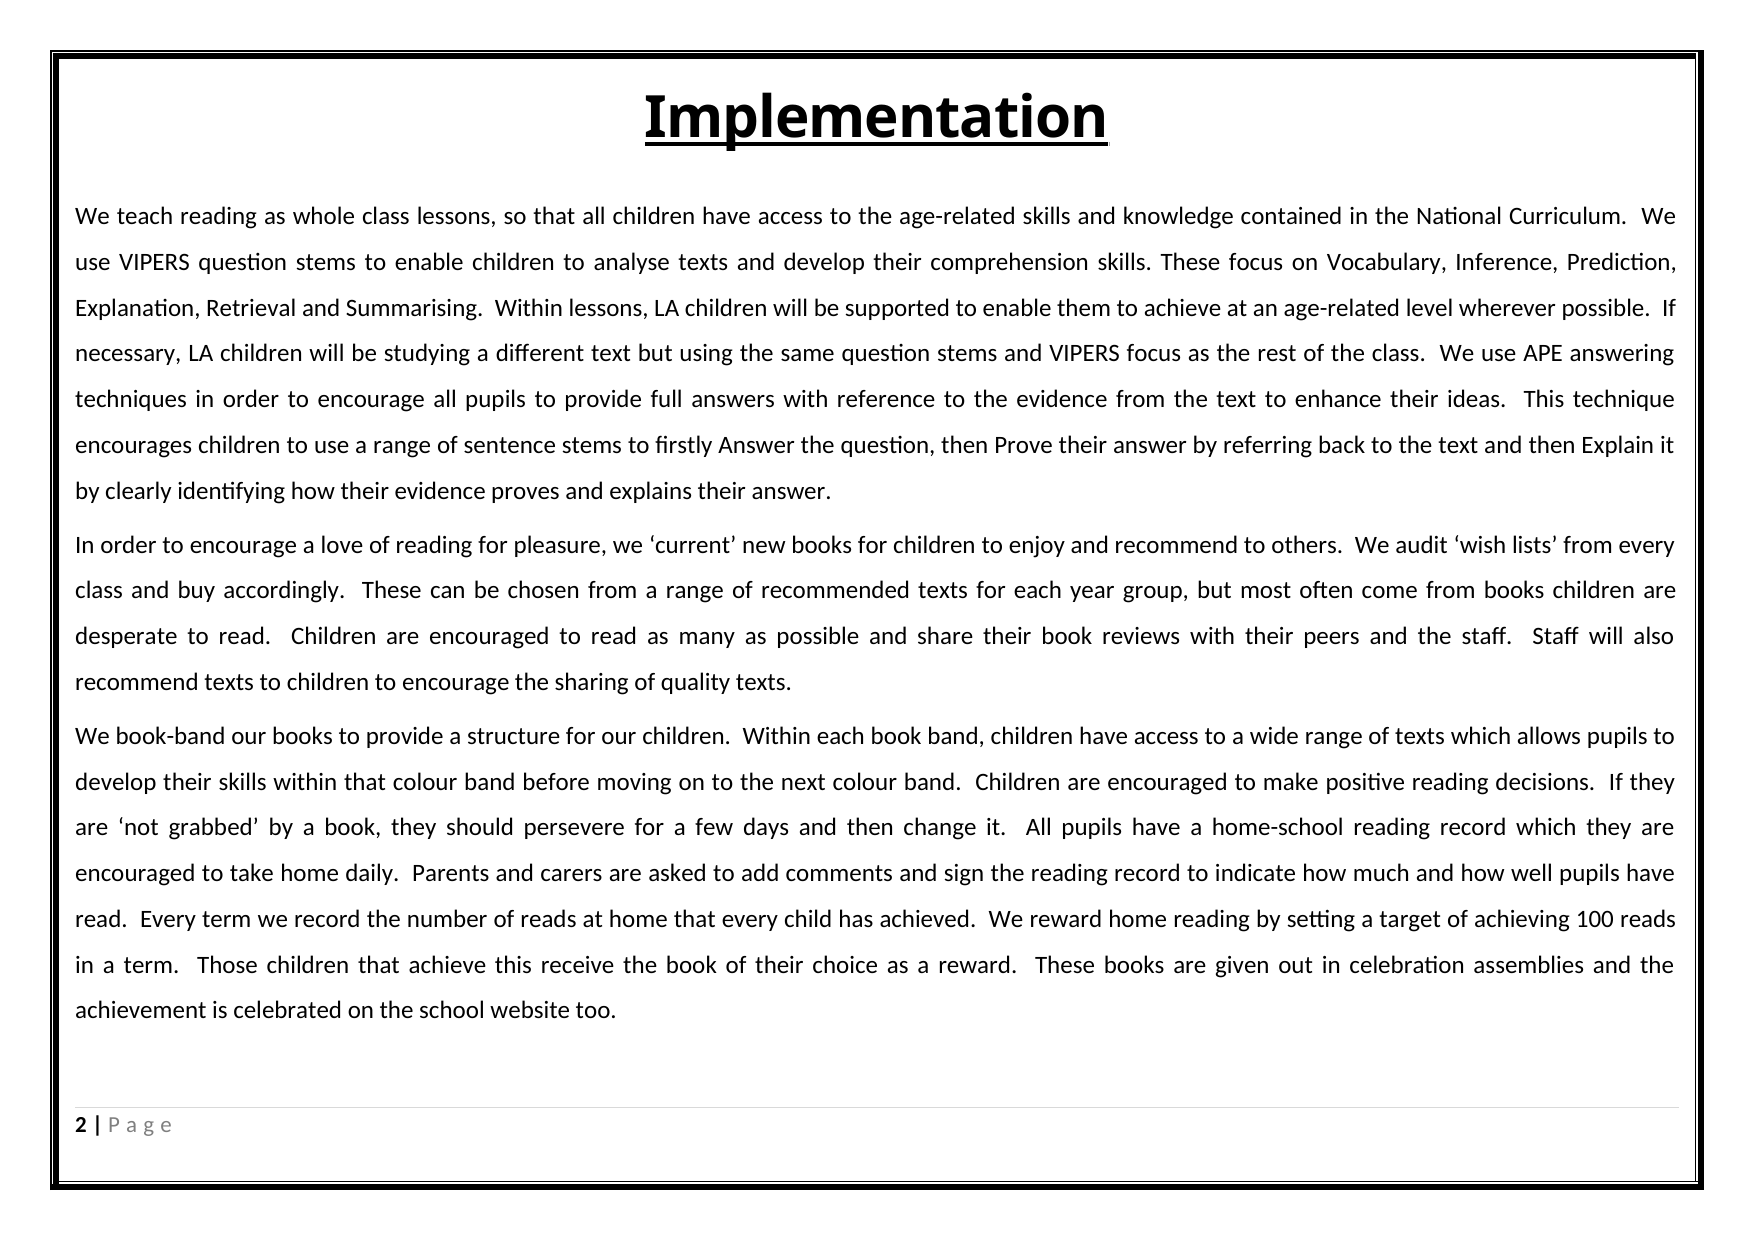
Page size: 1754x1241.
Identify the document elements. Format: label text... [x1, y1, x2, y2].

title Implementation [75, 75, 1679, 154]
text We book-band our books to provide a structure for our children. Within each book band, children have access to a wide range of texts which allows pupils to develop their skills within that colour band before moving on to the next colour band. Children are encouraged to make positive reading decisions. If they are ‘not grabbed’ by a book, they should persevere for a few days and then change it. All pupils have a home-school reading record which they are encouraged to take home daily. Parents and carers are asked to add comments and sign the reading record to indicate how much and how well pupils have read. Every term we record the number of reads at home that every child has achieved. We reward home reading by setting a target of achieving 100 reads in a term. Those children that achieve this receive the book of their choice as a reward. These books are given out in celebration assemblies and the achievement is celebrated on the school website too. [75, 720, 1679, 1025]
text In order to encourage a love of reading for pleasure, we ‘current’ new books for children to enjoy and recommend to others. We audit ‘wish lists’ from every class and buy accordingly. These can be chosen from a range of recommended texts for each year group, but most often come from books children are desperate to read. Children are encouraged to read as many as possible and share their book reviews with their peers and the staff. Staff will also recommend texts to children to encourage the sharing of quality texts. [75, 529, 1679, 697]
text We teach reading as whole class lessons, so that all children have access to the age-related skills and knowledge contained in the National Curriculum. We use VIPERS question stems to enable children to analyse texts and develop their comprehension skills. These focus on Vocabulary, Inference, Prediction, Explanation, Retrieval and Summarising. Within lessons, LA children will be supported to enable them to achieve at an age-related level wherever possible. If necessary, LA children will be studying a different text but using the same question stems and VIPERS focus as the rest of the class. We use APE answering techniques in order to encourage all pupils to provide full answers with reference to the evidence from the text to enhance their ideas. This technique encourages children to use a range of sentence stems to firstly Answer the question, then Prove their answer by referring back to the text and then Explain it by clearly identifying how their evidence proves and explains their answer. [75, 200, 1679, 505]
